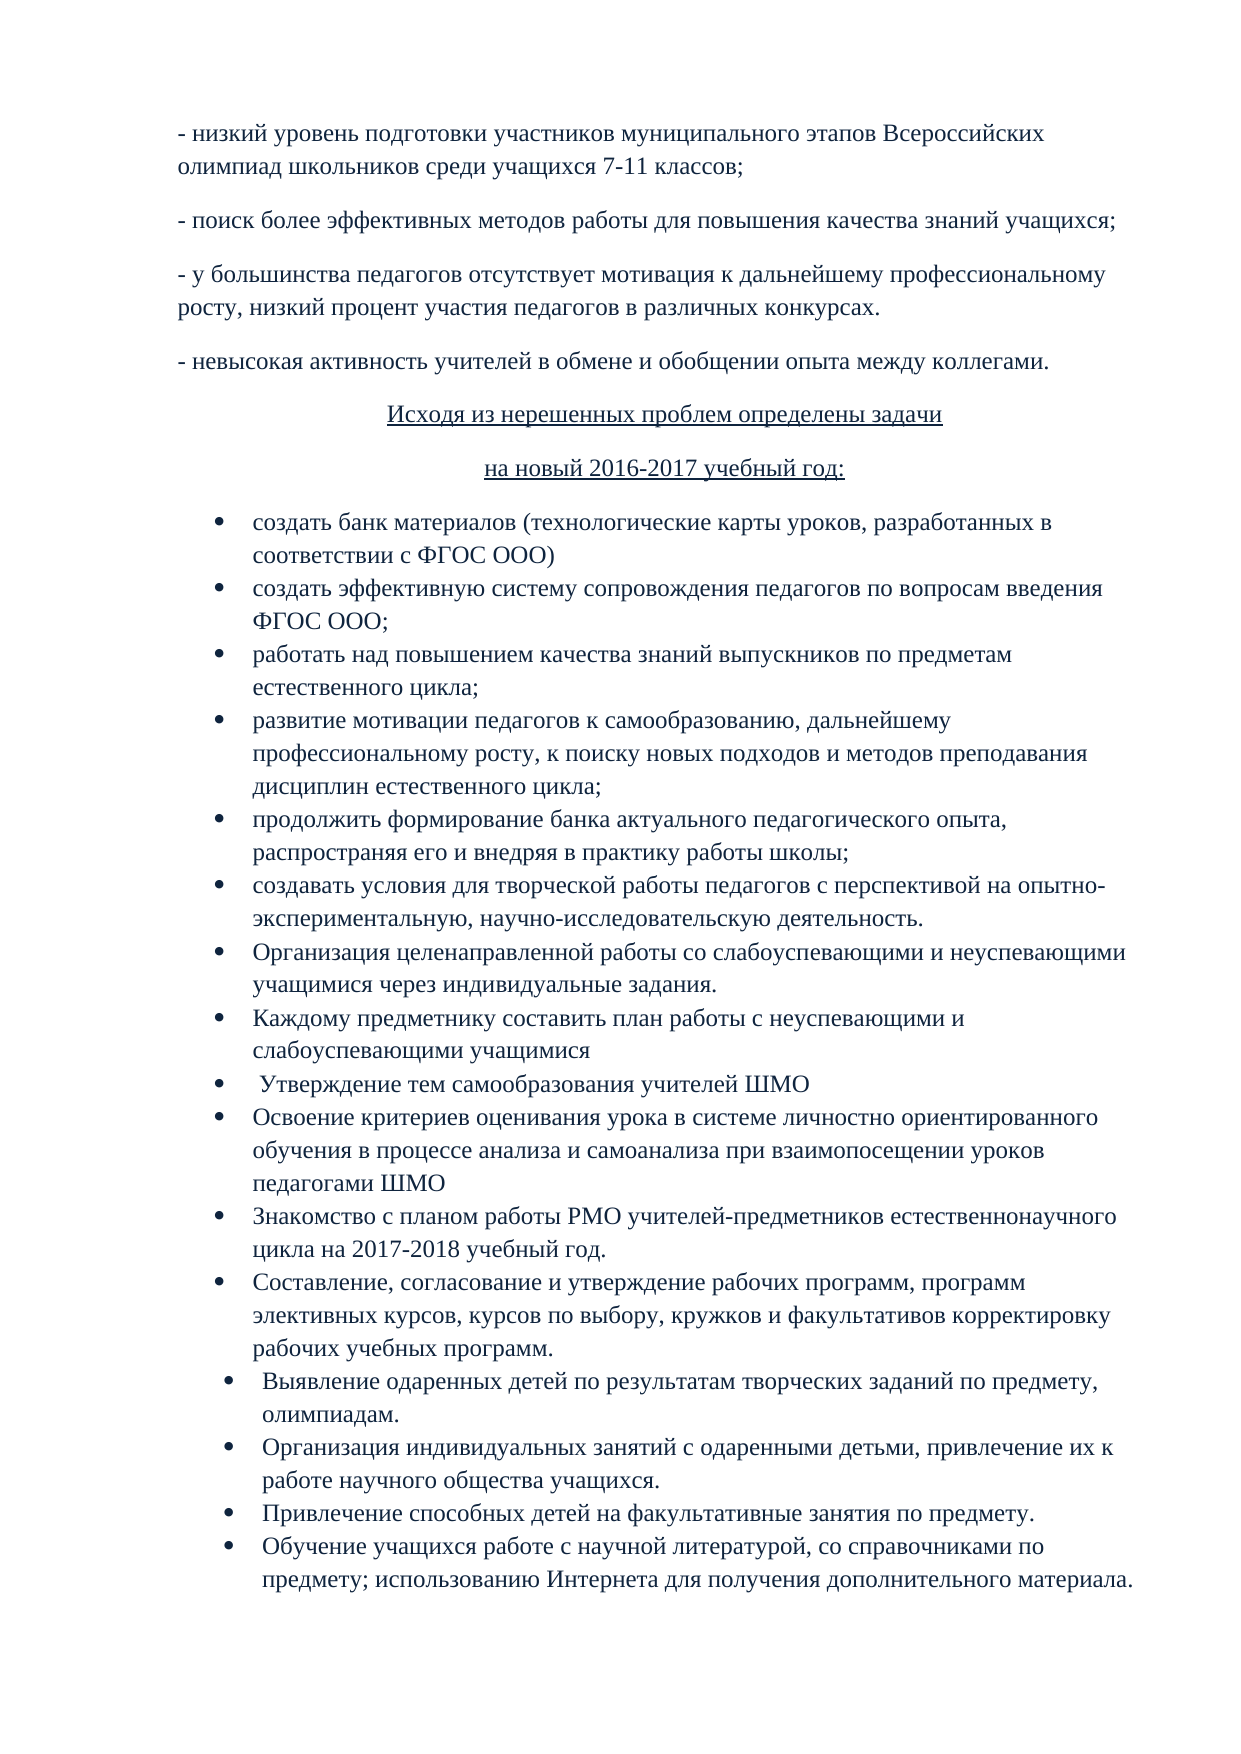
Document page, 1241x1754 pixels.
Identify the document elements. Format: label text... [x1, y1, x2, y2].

text Исходя из нерешенных проблем определены задачи [177, 399, 1152, 428]
text - невысокая активность учителей в обмене и обобщении опыта между коллегами. [177, 346, 1152, 374]
list создать банк материалов (технологические карты уроков, разработанных в соответствии с ФГОС ООО) [215, 507, 1152, 569]
list Каждому предметнику составить план работы с неуспевающими и слабоуспевающими учащимися [215, 1003, 1152, 1064]
list Организация целенаправленной работы со слабоуспевающими и неуспевающими учащимися через индивидуальные задания. [215, 937, 1152, 998]
list Организация индивидуальных занятий с одаренными детьми, привлечение их к работе научного общества учащихся. [224, 1432, 1152, 1494]
list Привлечение способных детей на факультативные занятия по предмету. [224, 1498, 1152, 1527]
list Знакомство с планом работы РМО учителей-предметников естественнонаучного цикла на 2017-2018 учебный год. [215, 1201, 1152, 1262]
list создавать условия для творческой работы педагогов с перспективой на опытно-экспериментальную, научно-исследовательскую деятельность. [215, 871, 1152, 932]
list Освоение критериев оценивания урока в системе личностно ориентированного обучения в процессе анализа и самоанализа при взаимопосещении уроков педагогами ШМО [215, 1102, 1152, 1196]
text - низкий уровень подготовки участников муниципального этапов Всероссийских олимпиад школьников среди учащихся 7-11 классов; [177, 118, 1152, 180]
list Составление, согласование и утверждение рабочих программ, программ элективных курсов, курсов по выбору, кружков и факультативов корректировку рабочих учебных программ. [215, 1267, 1152, 1362]
list создать эффективную систему сопровождения педагогов по вопросам введения ФГОС ООО; [215, 573, 1152, 635]
list продолжить формирование банка актуального педагогического опыта, распространяя его и внедряя в практику работы школы; [215, 804, 1152, 866]
text - у большинства педагогов отсутствует мотивация к дальнейшему профессиональному росту, низкий процент участия педагогов в различных конкурсах. [177, 259, 1152, 321]
list Выявление одаренных детей по результатам творческих заданий по предмету, олимпиадам. [224, 1366, 1152, 1428]
list Утверждение тем самообразования учителей ШМО [215, 1069, 1152, 1097]
text - поиск более эффективных методов работы для повышения качества знаний учащихся; [177, 205, 1152, 234]
text на новый 2016-2017 учебный год: [177, 453, 1152, 482]
list развитие мотивации педагогов к самообразованию, дальнейшему профессиональному росту, к поиску новых подходов и методов преподавания дисциплин естественного цикла; [215, 705, 1152, 800]
list Обучение учащихся работе с научной литературой, со справочниками по предмету; использованию Интернета для получения дополнительного материала. [224, 1531, 1152, 1593]
list работать над повышением качества знаний выпускников по предметам естественного цикла; [215, 639, 1152, 701]
